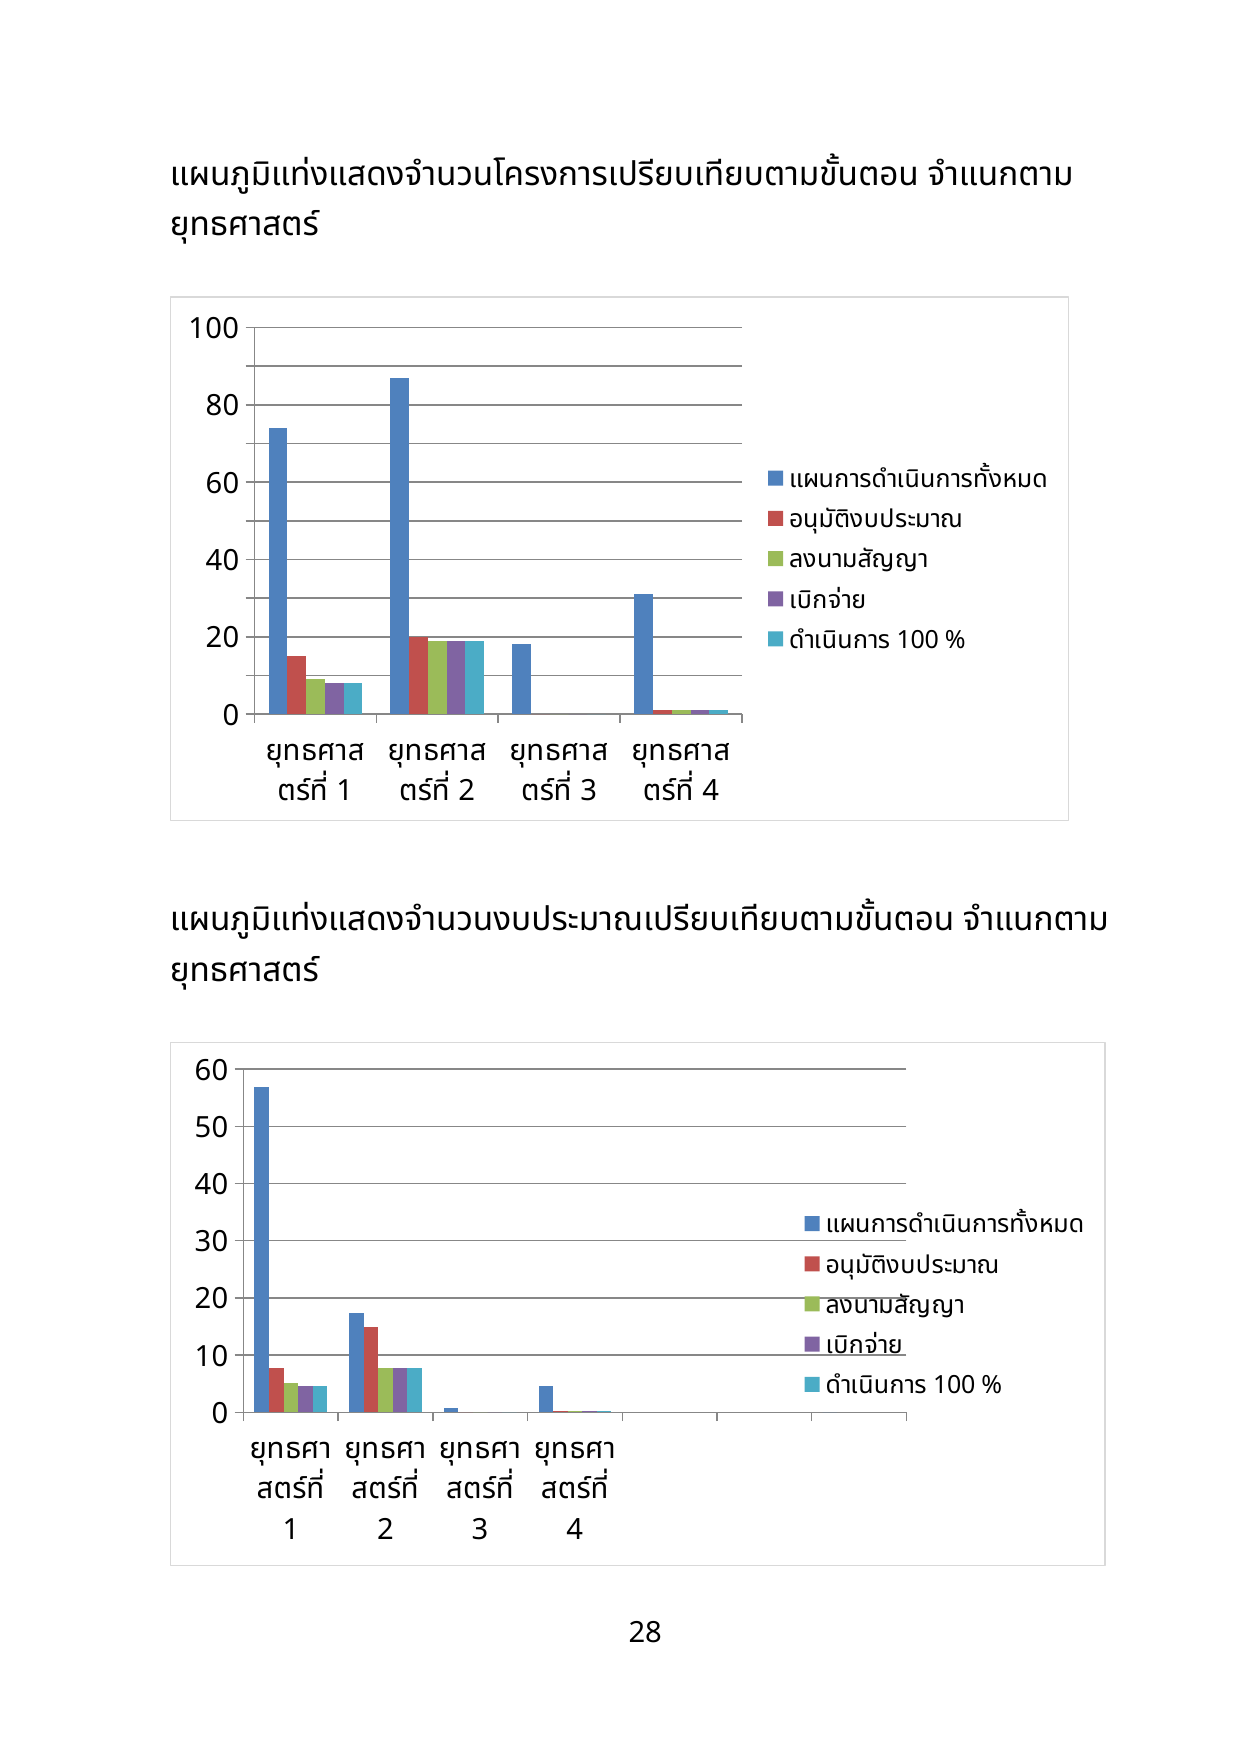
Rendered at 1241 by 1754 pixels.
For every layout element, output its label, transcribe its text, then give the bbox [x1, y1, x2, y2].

text แผนภูมิแท่งแสดงจำนวนงบประมาณเปรียบเทียบตามขั้นตอน จำแนกตามยุทธศาสตร์ [169, 895, 1120, 996]
text แผนภูมิแท่งแสดงจำนวนโครงการเปรียบเทียบตามขั้นตอน จำแนกตามยุทธศาสตร์ [169, 150, 1120, 251]
